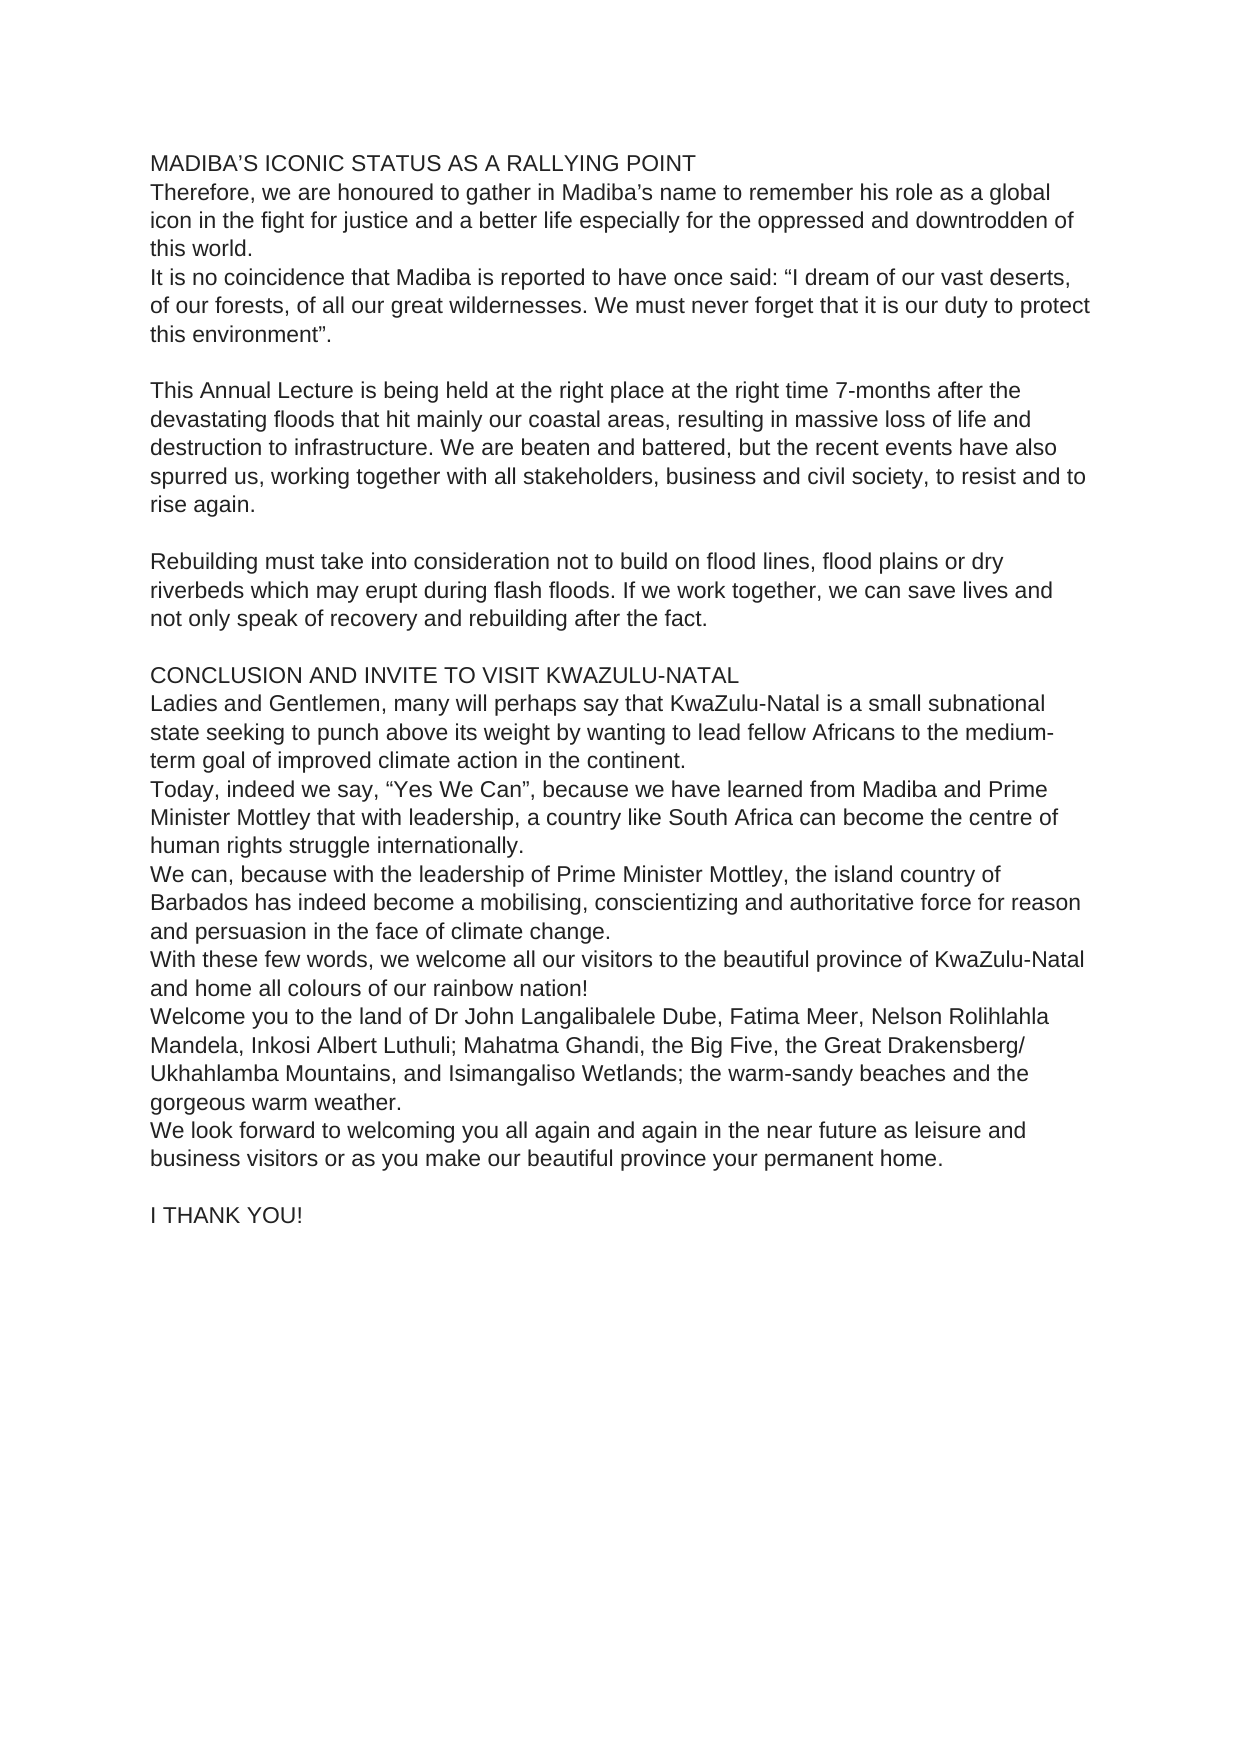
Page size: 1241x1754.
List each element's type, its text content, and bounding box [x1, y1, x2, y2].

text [150, 150, 1090, 292]
